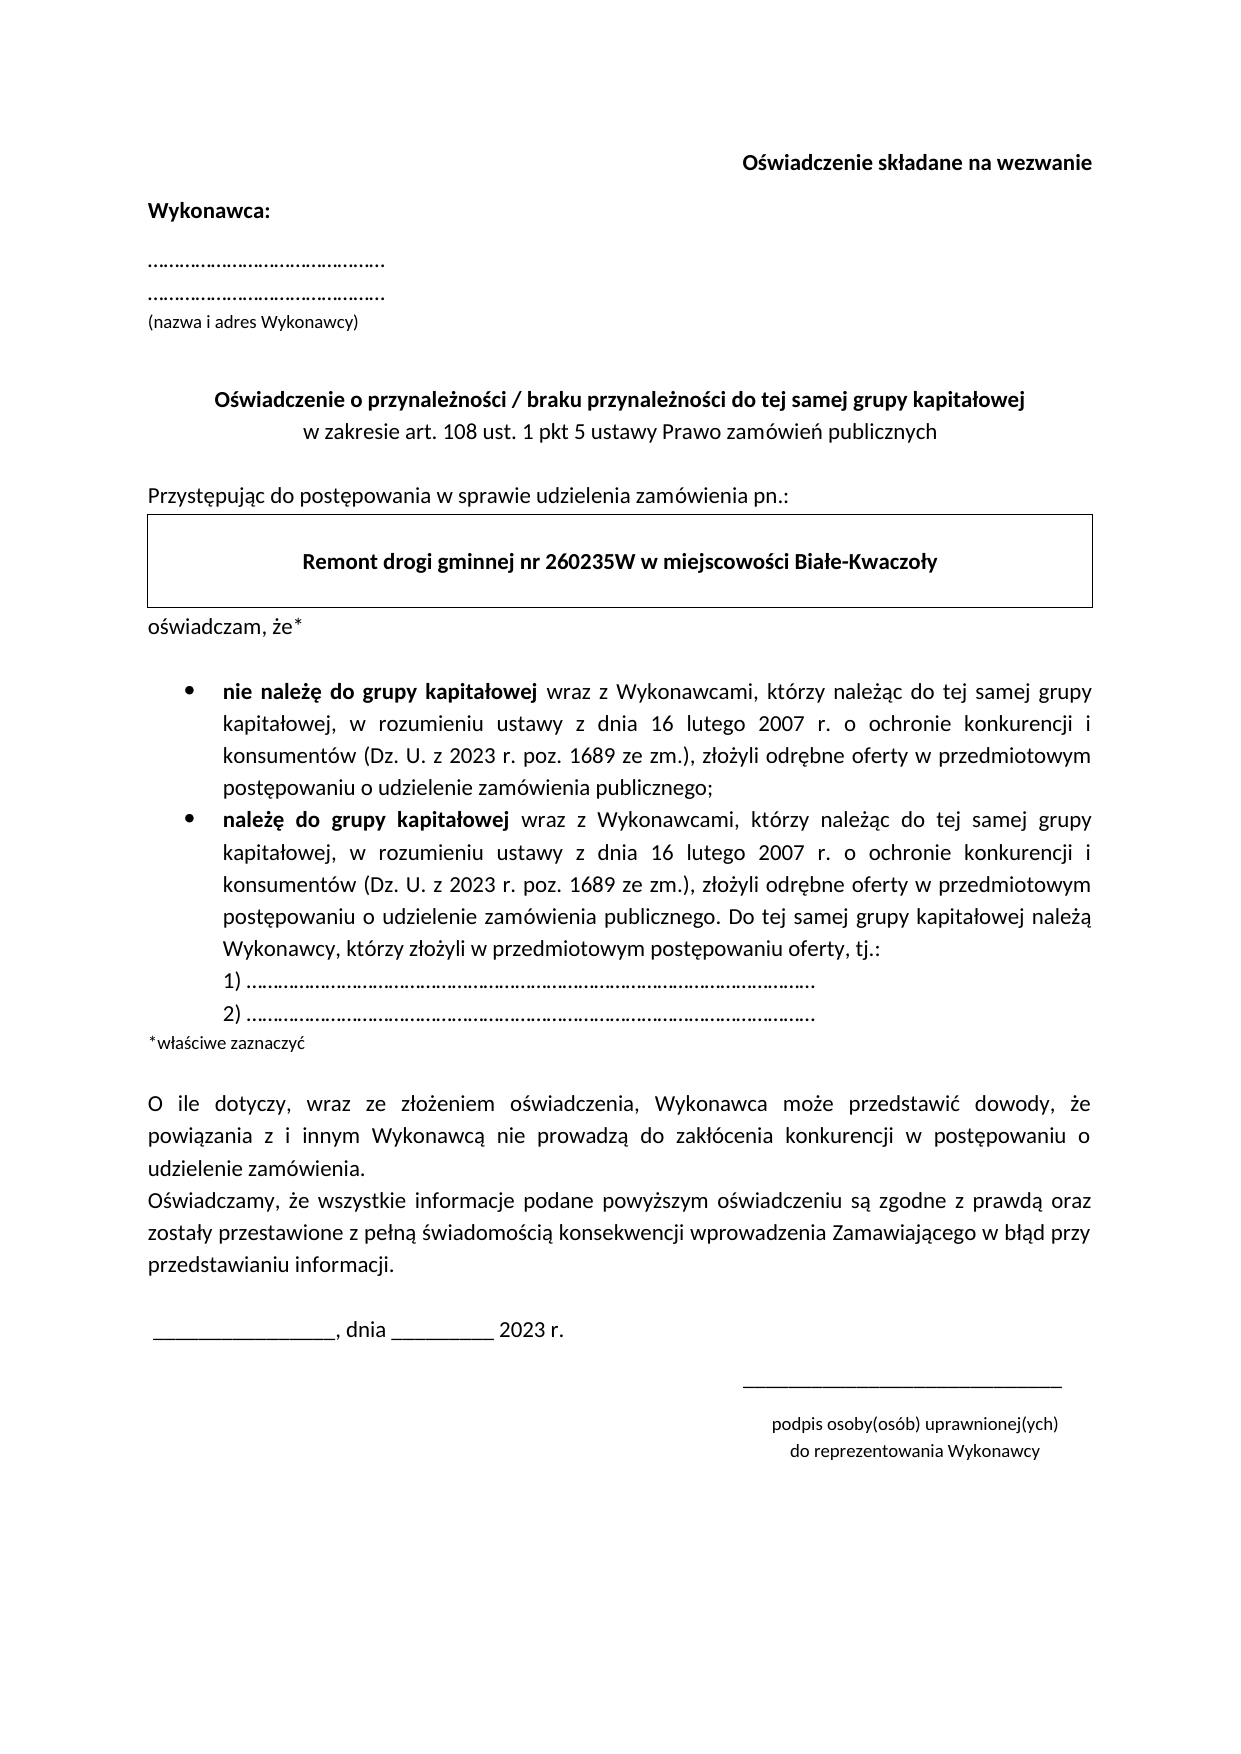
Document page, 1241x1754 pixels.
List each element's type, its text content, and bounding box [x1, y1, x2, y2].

text Oświadczenie składane na wezwanie [148, 148, 1092, 176]
text do reprezentowania Wykonawcy [664, 1439, 1092, 1462]
list nie należę do grupy kapitałowej wraz z Wykonawcami, którzy należąc do tej samej grupy kapitałowej, w rozumieniu ustawy z dnia 16 lutego 2007 r. o ochronie konkurencji i konsumentów (Dz. U. z 2023 r. poz. 1689 ze zm.), złożyli odrębne oferty w przedmiotowym postępowaniu o udzielenie zamówienia publicznego; [185, 677, 1092, 801]
list 2) ……………………………………………………………………………………………… [223, 999, 1092, 1027]
text Przystępując do postępowania w sprawie udzielenia zamówienia pn.: [148, 482, 1092, 509]
text ____________________________ [738, 1363, 1092, 1392]
text Wykonawca: [148, 197, 1092, 224]
text O ile dotyczy, wraz ze złożeniem oświadczenia, Wykonawca może przedstawić dowody, że powiązania z i innym Wykonawcą nie prowadzą do zakłócenia konkurencji w postępowaniu o udzielenie zamówienia. [148, 1089, 1092, 1182]
text w zakresie art. 108 ust. 1 pkt 5 ustawy Prawo zamówień publicznych [148, 417, 1092, 445]
list należę do grupy kapitałowej wraz z Wykonawcami, którzy należąc do tej samej grupy kapitałowej, w rozumieniu ustawy z dnia 16 lutego 2007 r. o ochronie konkurencji i konsumentów (Dz. U. z 2023 r. poz. 1689 ze zm.), złożyli odrębne oferty w przedmiotowym postępowaniu o udzielenie zamówienia publicznego. Do tej samej grupy kapitałowej należą Wykonawcy, którzy złożyli w przedmiotowym postępowaniu oferty, tj.: [185, 806, 1092, 962]
text Oświadczamy, że wszystkie informacje podane powyższym oświadczeniu są zgodne z prawdą oraz zostały przestawione z pełną świadomością konsekwencji wprowadzenia Zamawiającego w błąd przy przedstawianiu informacji. [148, 1186, 1092, 1278]
text Oświadczenie o przynależności / braku przynależności do tej samej grupy kapitałowej [148, 385, 1092, 413]
text oświadczam, że* [148, 612, 1092, 640]
text *właściwe zaznaczyć [148, 1031, 1092, 1054]
text ________________, dnia _________ 2023 r. [148, 1315, 1092, 1343]
text (nazwa i adres Wykonawcy) [148, 310, 1092, 333]
text ……………………………………… [148, 278, 1092, 306]
text Remont drogi gminnej nr 260235W w miejscowości Białe-Kwaczoły [148, 546, 1092, 575]
text ……………………………………… [148, 245, 1092, 273]
list 1) ……………………………………………………………………………………………… [223, 966, 1092, 994]
text podpis osoby(osób) uprawnionej(ych) [664, 1412, 1092, 1435]
